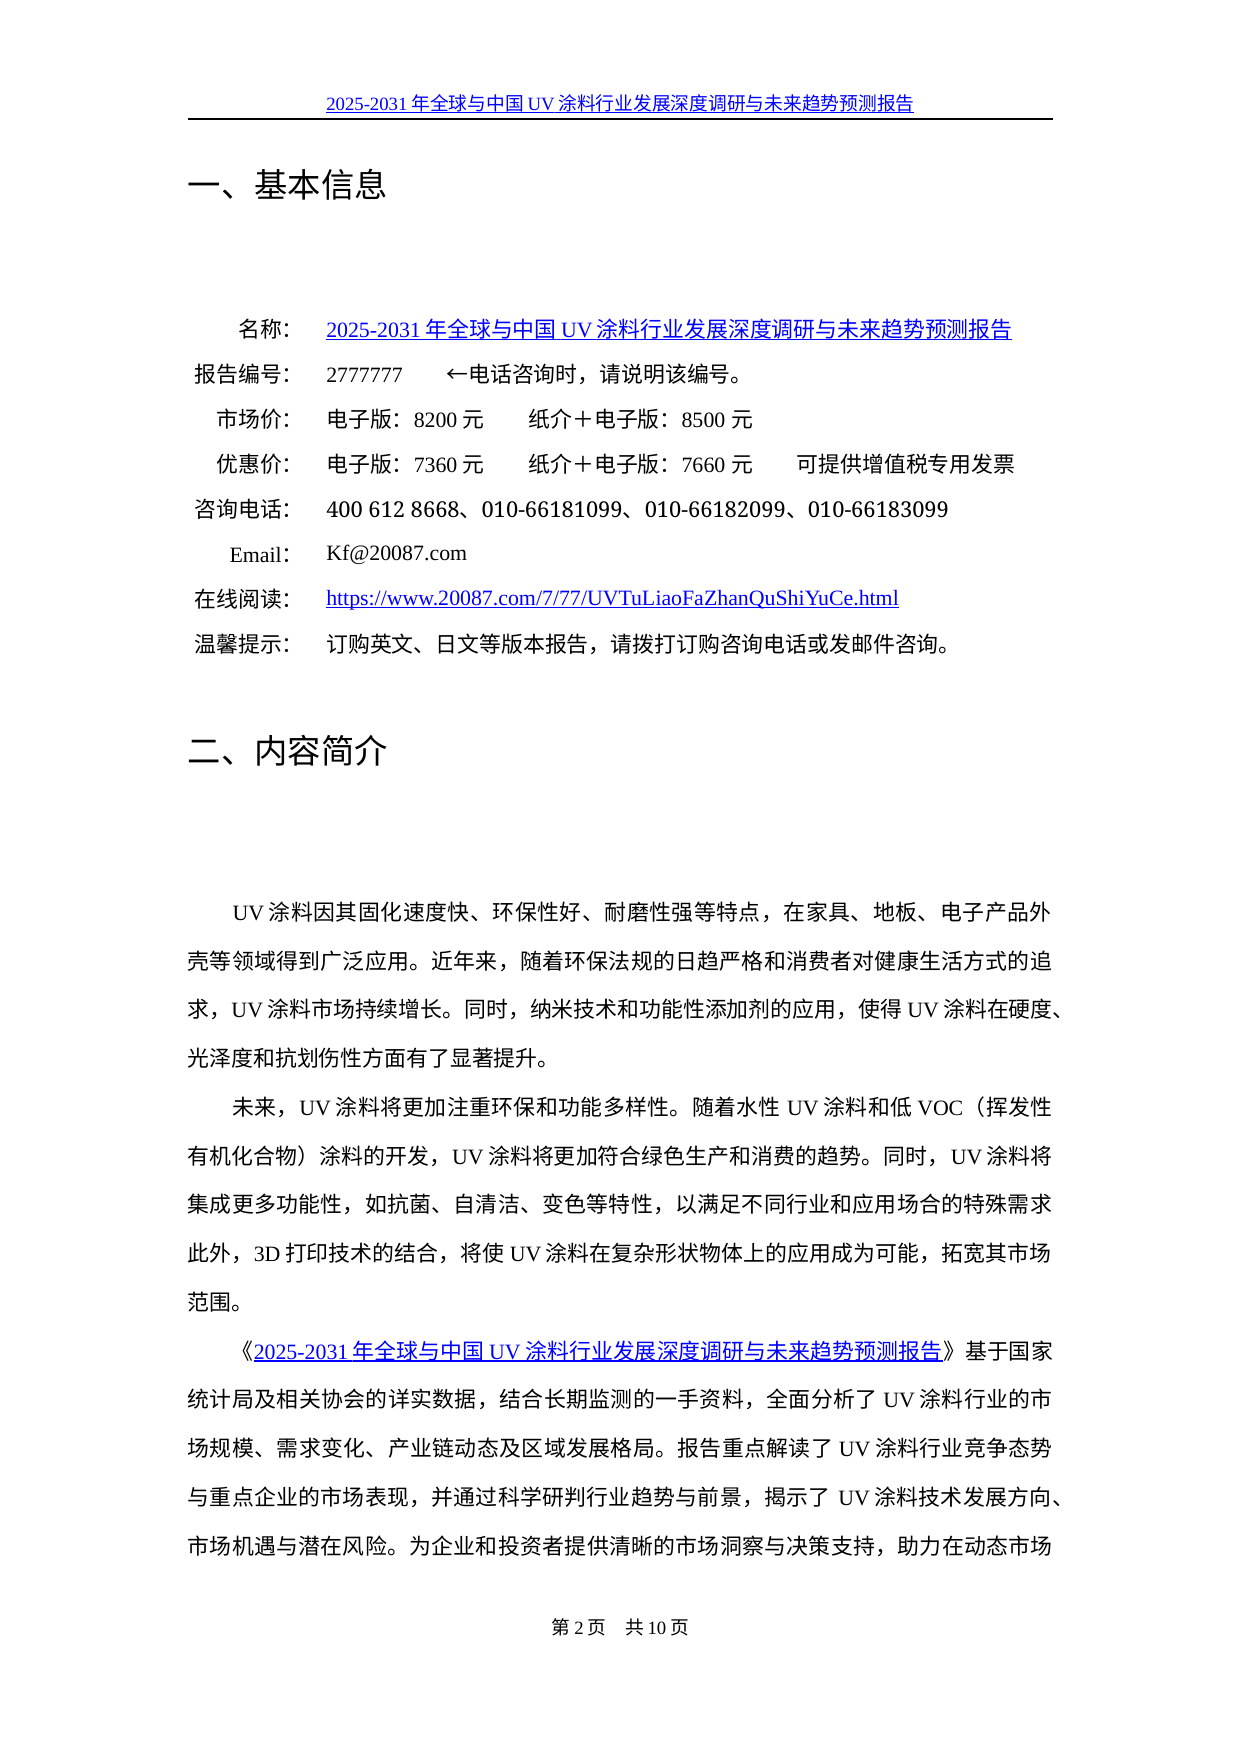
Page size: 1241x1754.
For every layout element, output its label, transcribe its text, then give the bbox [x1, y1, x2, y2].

table_cell Email： [167, 537, 315, 582]
table_cell 温馨提示： [167, 627, 315, 672]
table_cell 电子版：7360 元 纸介＋电子版：7660 元 可提供增值税专用发票 [315, 447, 1073, 492]
table_cell Kf@20087.com [315, 537, 1073, 582]
table_cell 市场价： [167, 402, 315, 447]
table_cell 订购英文、日文等版本报告，请拨打订购咨询电话或发邮件咨询。 [315, 627, 1073, 672]
title 一、基本信息 [187, 150, 1053, 215]
table_cell [315, 582, 1073, 627]
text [187, 894, 1053, 1561]
table_cell 咨询电话： [167, 492, 315, 537]
table_header 名称： [167, 312, 315, 357]
table_cell 在线阅读： [167, 582, 315, 627]
table_header 2025-2031年全球与中国UV涂料行业发展深度调研与未来趋势预测报告 [315, 312, 1073, 357]
table_cell 优惠价： [167, 447, 315, 492]
table_cell 400 612 8668、010-66181099、010-66182099、010-66183099 [315, 492, 1073, 537]
title 二、内容简介 [187, 717, 1053, 782]
table_cell 电子版：8200 元 纸介＋电子版：8500 元 [315, 402, 1073, 447]
table_cell 2777777 ←电话咨询时，请说明该编号。 [315, 357, 1073, 402]
table_cell 报告编号： [167, 357, 315, 402]
